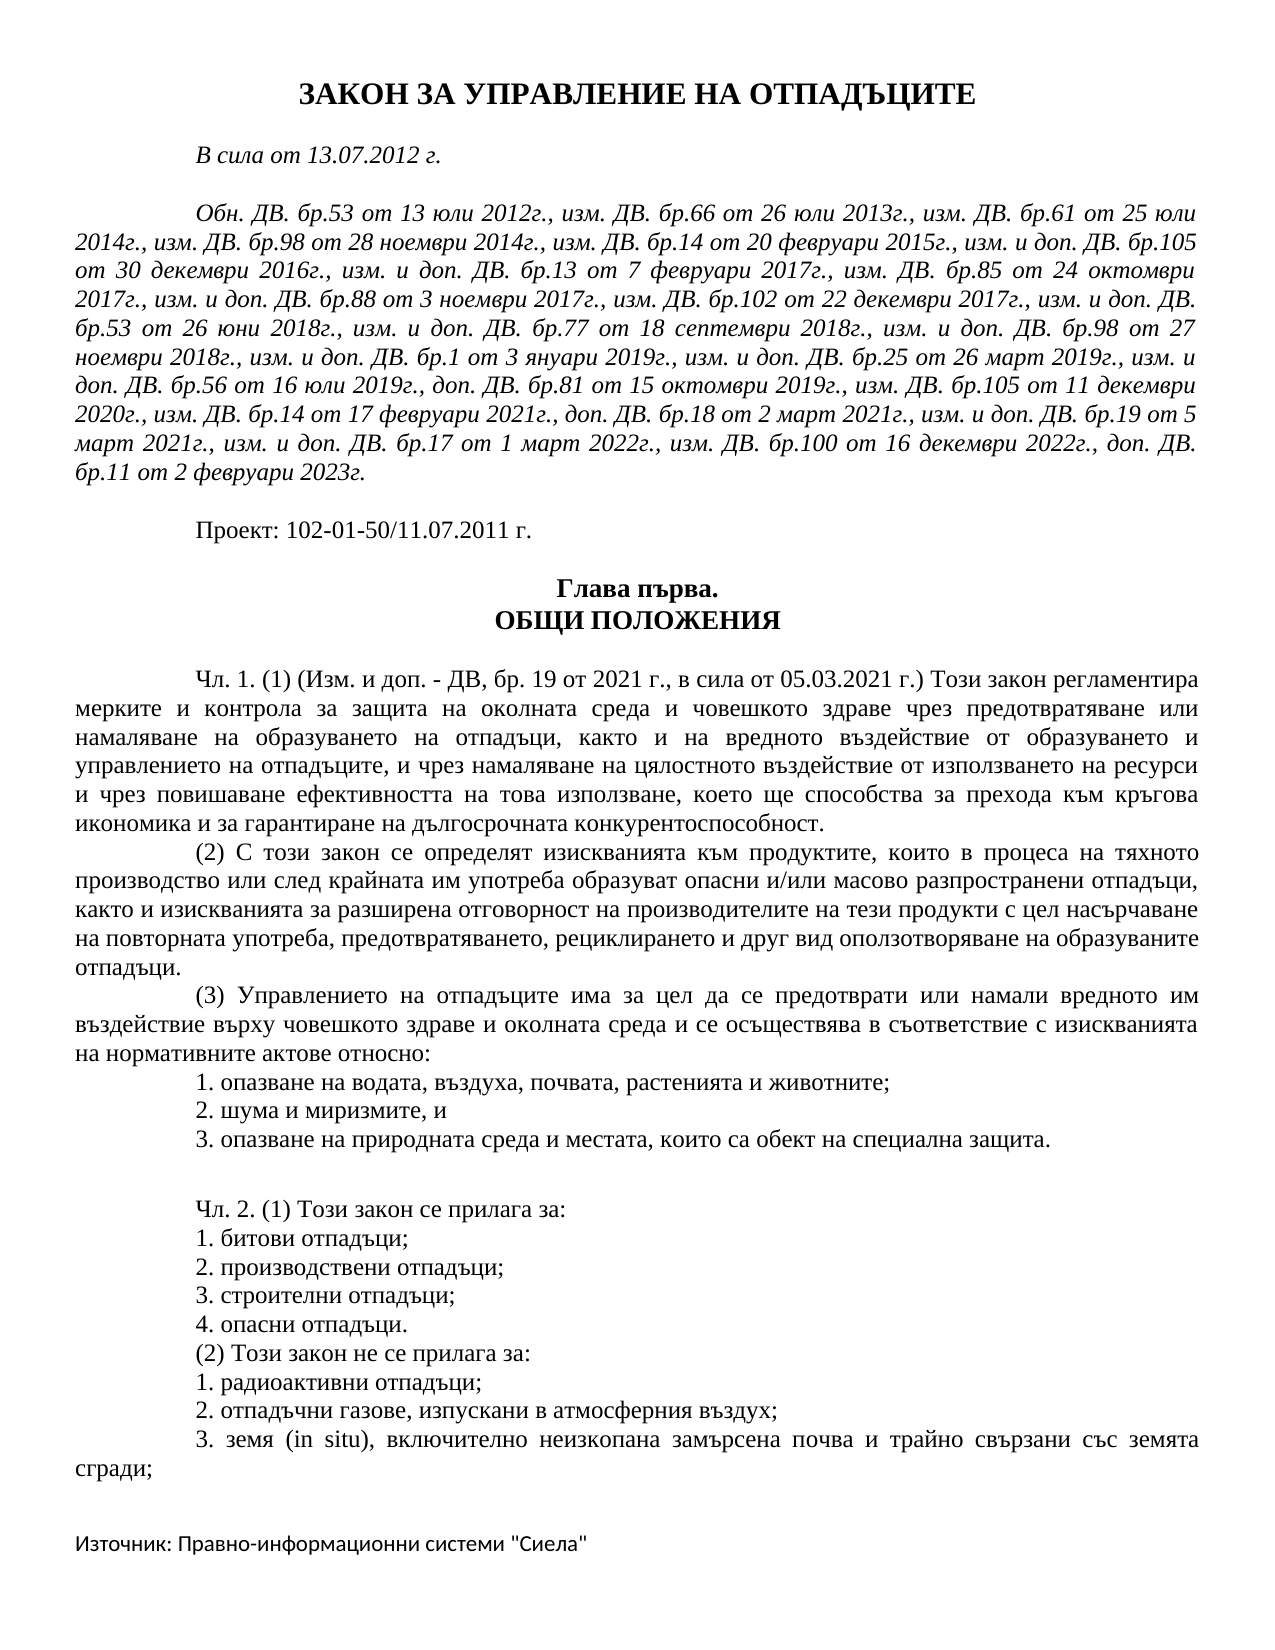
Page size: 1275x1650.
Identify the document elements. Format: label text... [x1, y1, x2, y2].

text (2) С този закон се определят изискванията към продуктите, които в процеса на тяхното производство или след крайната им употреба образуват опасни и/или масово разпространени отпадъци, както и изискванията за разширена отговорност на производителите на тези продукти с цел насърчаване на повторната употреба, предотвратяването, рециклирането и друг вид оползотворяване на образуваните отпадъци. [75, 837, 1200, 980]
text Чл. 1. (1) (Изм. и доп. - ДВ, бр. 19 от 2021 г., в сила от 05.03.2021 г.) Този закон регламентира мерките и контрола за защита на околната среда и човешкото здраве чрез предотвратяване или намаляване на образуването на отпадъци, както и на вредното въздействие от образуването и управлението на отпадъците, и чрез намаляване на цялостното въздействие от използването на ресурси и чрез повишаване ефективността на това използване, което ще способства за прехода към кръгова икономика и за гарантиране на дългосрочната конкурентоспособност. [75, 664, 1200, 837]
text ЗАКОН ЗА УПРАВЛЕНИЕ НА ОТПАДЪЦИТЕ [75, 75, 1200, 111]
text (3) Управлението на отпадъците има за цел да се предотврати или намали вредното им въздействие върху човешкото здраве и околната среда и се осъществява в съответствие с изискванията на нормативните актове относно: [75, 980, 1200, 1067]
text 3. строителни отпадъци; [75, 1280, 1200, 1309]
text 2. шума и миризмите, и [75, 1095, 1200, 1124]
text Глава първа. ОБЩИ ПОЛОЖЕНИЯ [75, 573, 1200, 635]
text В сила от 13.07.2012 г. [75, 140, 1200, 169]
text 2. производствени отпадъци; [75, 1252, 1200, 1280]
text 3. опазване на природната среда и местата, които са обект на специална защита. [75, 1124, 1200, 1153]
text Проект: 102-01-50/11.07.2011 г. [75, 515, 1200, 543]
text 4. опасни отпадъци. [75, 1309, 1200, 1338]
text Чл. 2. (1) Този закон се прилага за: [75, 1194, 1200, 1223]
text 1. радиоактивни отпадъци; [75, 1367, 1200, 1395]
text 2. отпадъчни газове, изпускани в атмосферния въздух; [75, 1395, 1200, 1424]
text (2) Този закон не се прилага за: [75, 1338, 1200, 1367]
text 1. опазване на водата, въздуха, почвата, растенията и животните; [75, 1067, 1200, 1095]
text 3. земя (in situ), включително неизкопана замърсена почва и трайно свързани със земята сгради; [75, 1424, 1200, 1482]
text Обн. ДВ. бр.53 от 13 юли 2012г., изм. ДВ. бр.66 от 26 юли 2013г., изм. ДВ. бр.61 от 25 юли 2014г., изм. ДВ. бр.98 от 28 ноември 2014г., изм. ДВ. бр.14 от 20 февруари 2015г., изм. и доп. ДВ. бр.105 от 30 декември 2016г., изм. и доп. ДВ. бр.13 от 7 февруари 2017г., изм. ДВ. бр.85 от 24 октомври 2017г., изм. и доп. ДВ. бр.88 от 3 ноември 2017г., изм. ДВ. бр.102 от 22 декември 2017г., изм. и доп. ДВ. бр.53 от 26 юни 2018г., изм. и доп. ДВ. бр.77 от 18 септември 2018г., изм. и доп. ДВ. бр.98 от 27 ноември 2018г., изм. и доп. ДВ. бр.1 от 3 януари 2019г., изм. и доп. ДВ. бр.25 от 26 март 2019г., изм. и доп. ДВ. бр.56 от 16 юли 2019г., доп. ДВ. бр.81 от 15 октомври 2019г., изм. ДВ. бр.105 от 11 декември 2020г., изм. ДВ. бр.14 от 17 февруари 2021г., доп. ДВ. бр.18 от 2 март 2021г., изм. и доп. ДВ. бр.19 от 5 март 2021г., изм. и доп. ДВ. бр.17 от 1 март 2022г., изм. ДВ. бр.100 от 16 декември 2022г., доп. ДВ. бр.11 от 2 февруари 2023г. [75, 198, 1200, 486]
text 1. битови отпадъци; [75, 1223, 1200, 1252]
